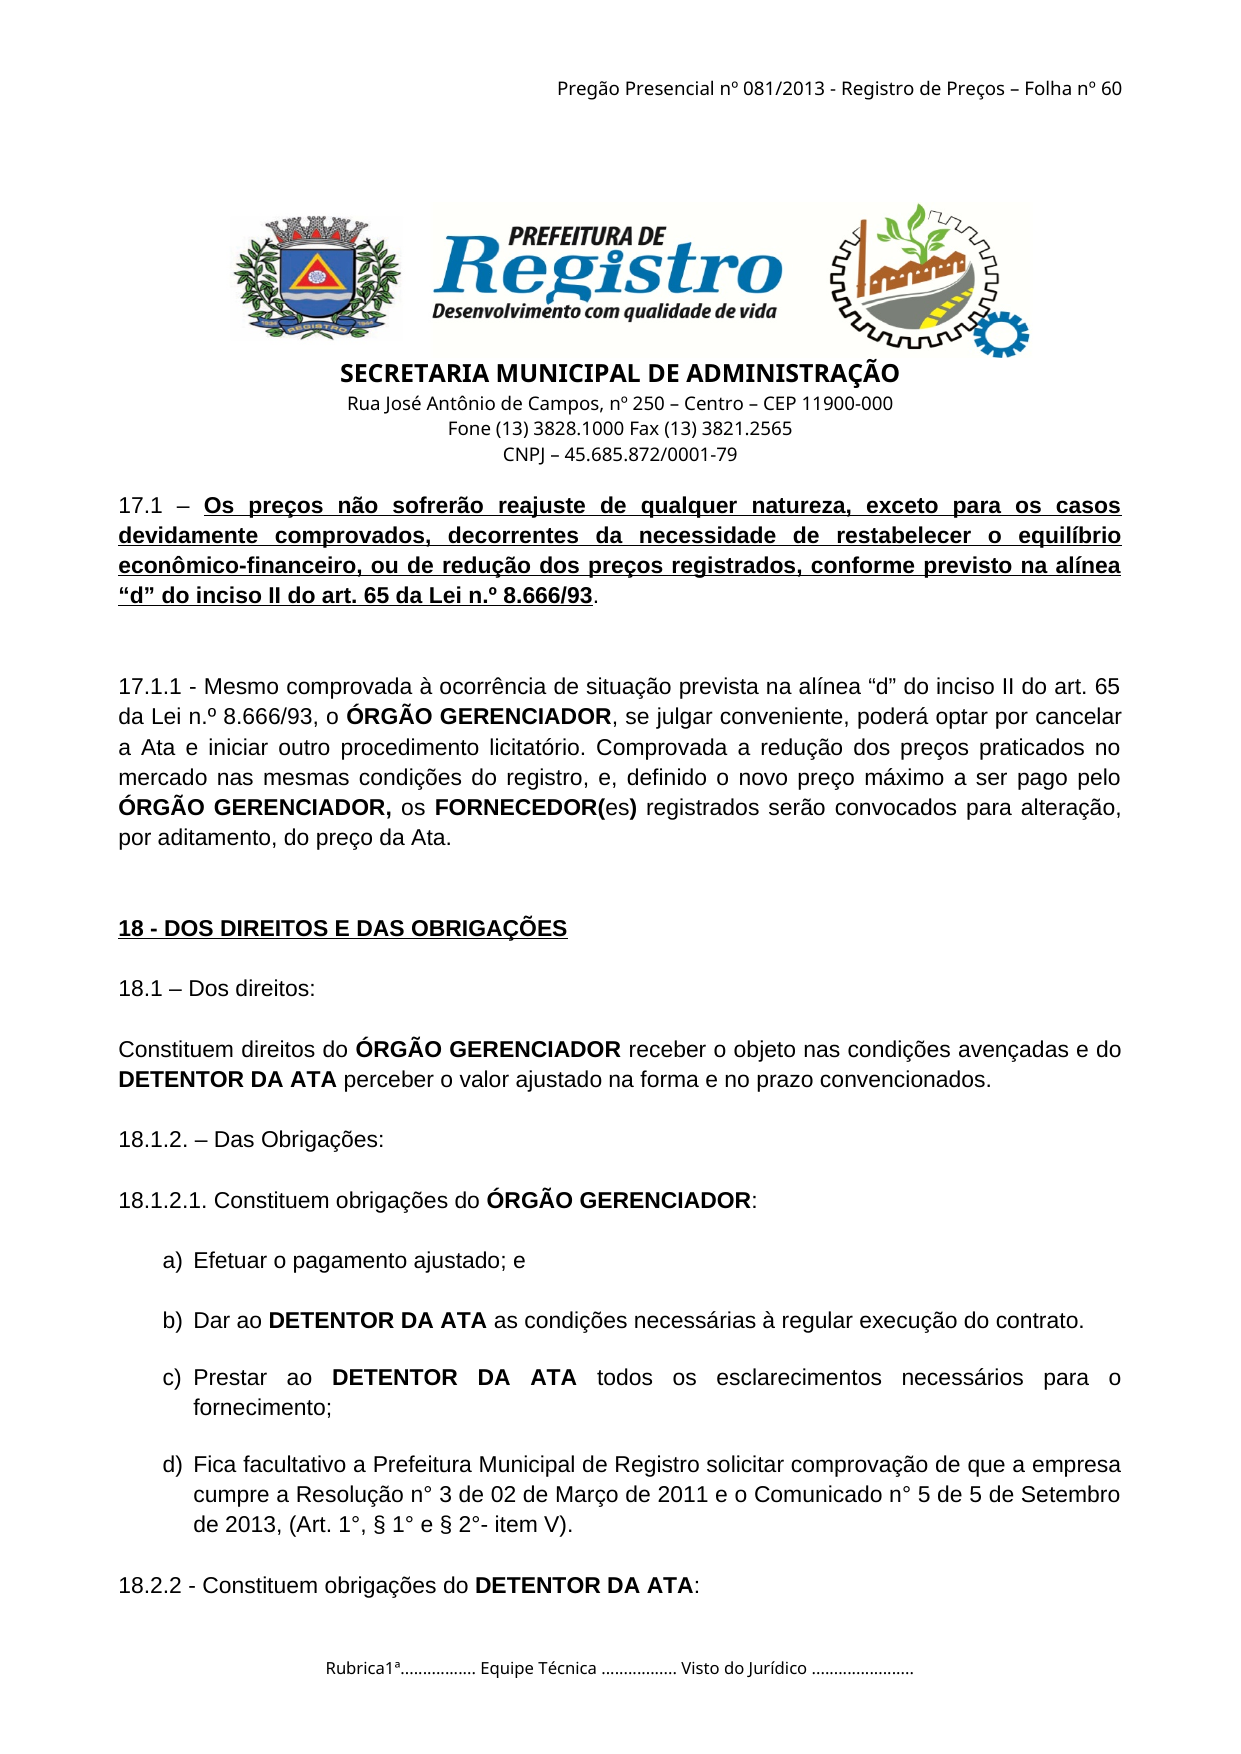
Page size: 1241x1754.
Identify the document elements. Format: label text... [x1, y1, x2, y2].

text 17.1 – Os preços não sofrerão reajuste de qualquer natureza, exceto para os casos devidamente comprovados, decorrentes da necessidade de restabelecer o equilíbrio econômico-financeiro, ou de redução dos preços registrados, conforme previsto na alínea “d” do inciso II do art. 65 da Lei n.º 8.666/93. [118, 492, 1122, 545]
text 18 - DOS DIREITOS E DAS OBRIGAÇÕES [118, 915, 1122, 941]
text 17.1.1 - Mesmo comprovada à ocorrência de situação prevista na alínea “d” do inciso II do art. 65 da Lei n.º 8.666/93, o ÓRGÃO GERENCIADOR, se julgar conveniente, poderá optar por cancelar a Ata e iniciar outro procedimento licitatório. Comprovada a redução dos preços praticados no mercado nas mesmas condições do registro, e, definido o novo preço máximo a ser pago pelo ÓRGÃO GERENCIADOR, os FORNECEDOR(es) registrados serão convocados para alteração, por aditamento, do preço da Ata. [118, 673, 1122, 851]
text 17.1 – Os preços não sofrerão reajuste de qualquer natureza, exceto para os casos devidamente comprovados, decorrentes da necessidade de restabelecer o equilíbrio econômico-financeiro, ou de redução dos preços registrados, conforme previsto na alínea “d” do inciso II do art. 65 da Lei n.º 8.666/93. [118, 546, 1122, 609]
text Constituem direitos do ÓRGÃO GERENCIADOR receber o objeto nas condições avençadas e do DETENTOR DA ATA perceber o valor ajustado na forma e no prazo convencionados. [118, 1036, 1122, 1092]
text 18.2.2 - Constituem obrigações do DETENTOR DA ATA: [118, 1572, 1122, 1598]
list Fica facultativo a Prefeitura Municipal de Registro solicitar comprovação de que a empresa cumpre a Resolução n° 3 de 02 de Março de 2011 e o Comunicado n° 5 de 5 de Setembro de 2013, (Art. 1°, § 1° e § 2°- item V). [162, 1451, 1122, 1538]
text 18.1.2. – Das Obrigações: [118, 1126, 1122, 1153]
list Dar ao DETENTOR DA ATA as condições necessárias à regular execução do contrato. [162, 1307, 1122, 1334]
list Prestar ao DETENTOR DA ATA todos os esclarecimentos necessários para o fornecimento; [162, 1364, 1122, 1421]
text 18.1.2.1. Constituem obrigações do ÓRGÃO GERENCIADOR: [118, 1187, 1122, 1213]
picture [193, 202, 1047, 358]
text 18.1 – Dos direitos: [118, 975, 1122, 1002]
list Efetuar o pagamento ajustado; e [162, 1247, 1122, 1273]
